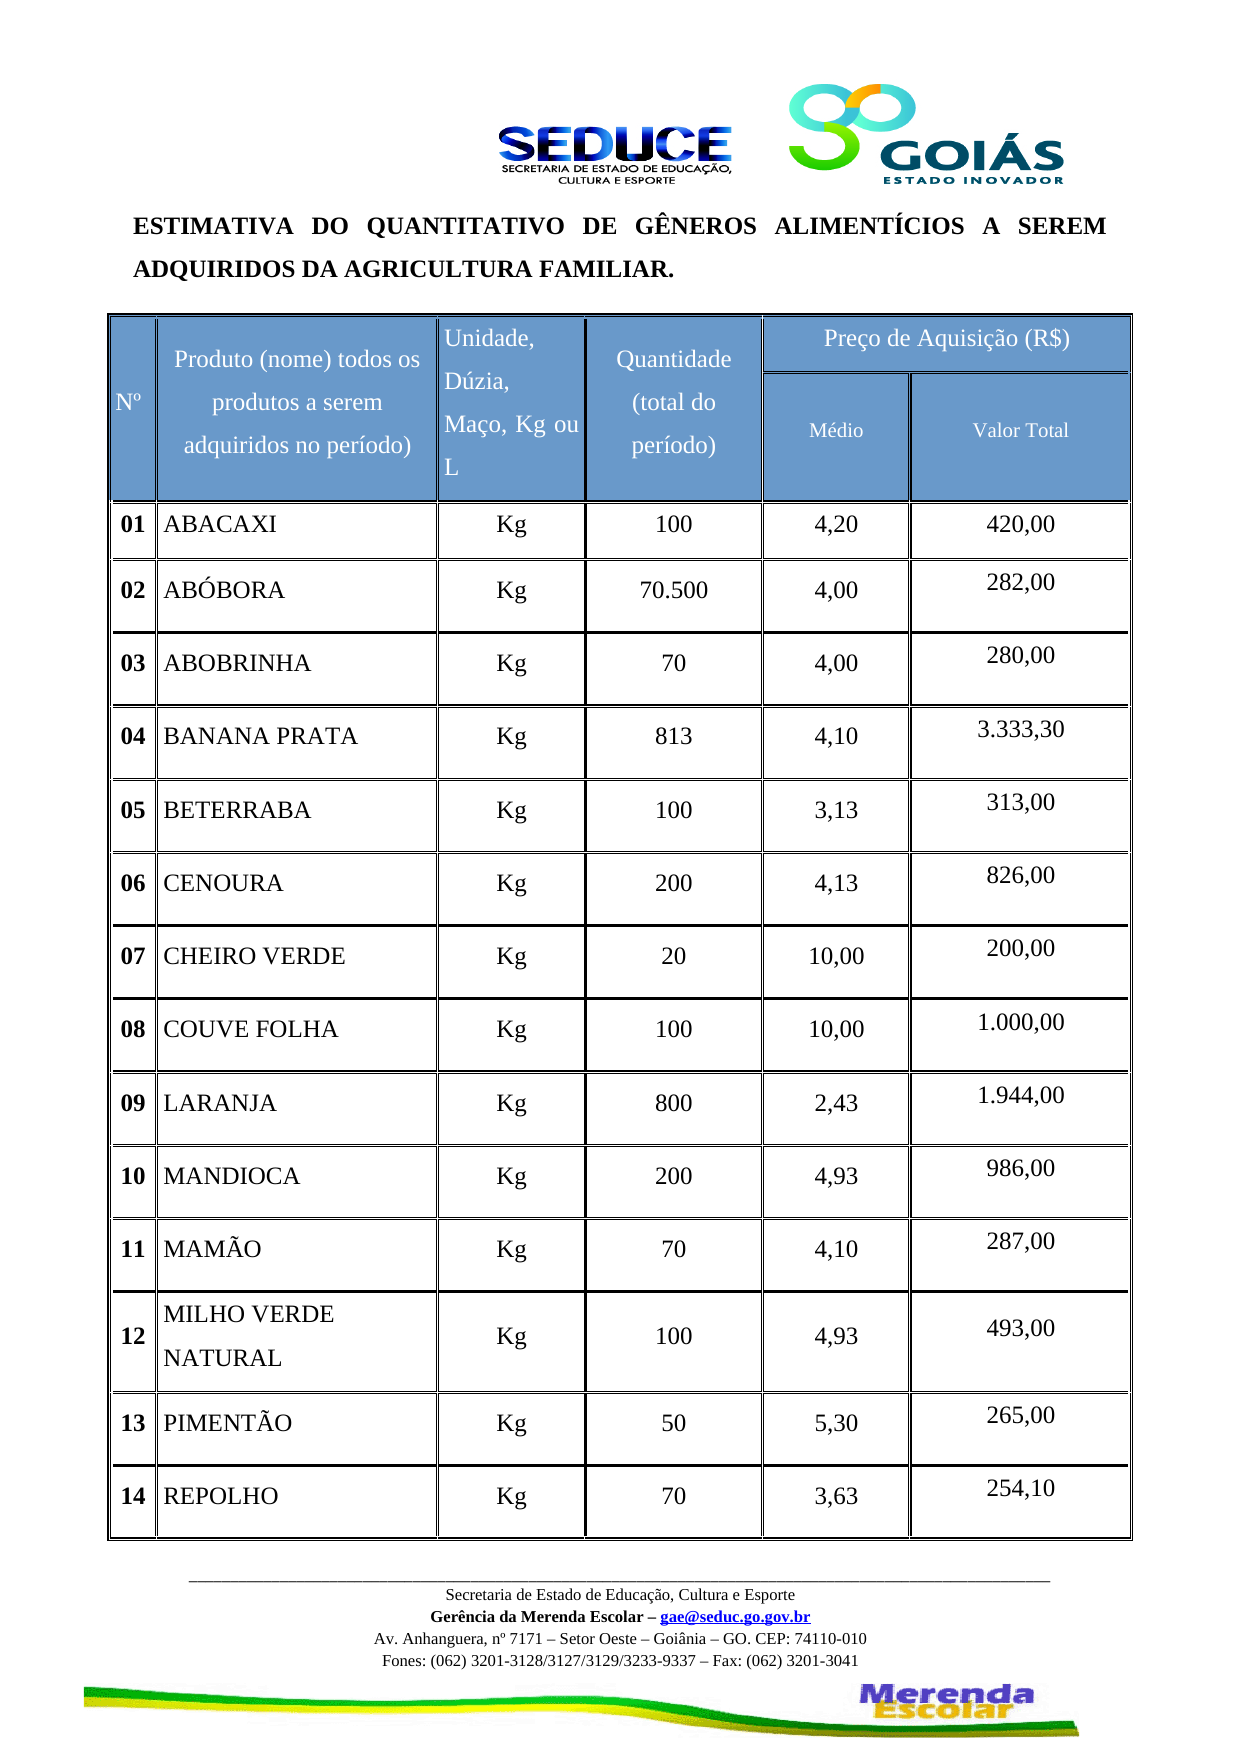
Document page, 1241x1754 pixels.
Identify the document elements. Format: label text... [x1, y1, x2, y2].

table_cell Kg [439, 854, 584, 924]
table_cell Kg [439, 634, 584, 704]
table_cell LARANJA [158, 1074, 436, 1143]
table_cell 70 [587, 634, 761, 704]
table_cell 11 [109, 1217, 157, 1290]
table_cell PIMENTÃO [158, 1394, 436, 1464]
table_header Quantidade (total do período) [585, 317, 762, 500]
table_cell 12 [111, 1290, 155, 1391]
table_cell 254,10 [910, 1464, 1130, 1537]
table_cell 200,00 [912, 924, 1130, 997]
table_cell 4,10 [764, 1220, 908, 1290]
table_cell 420,00 [912, 500, 1130, 558]
table_header Nº [111, 317, 157, 500]
table_cell 01 [111, 500, 155, 558]
table_cell MAMÃO [158, 1220, 436, 1290]
table_cell 4,10 [764, 708, 908, 777]
table_cell Médio [764, 374, 908, 500]
table_cell 800 [587, 1074, 761, 1143]
table_cell 4,20 [764, 504, 908, 558]
table_cell 826,00 [910, 851, 1131, 924]
table_cell 50 [587, 1394, 761, 1464]
table_cell 06 [109, 851, 157, 924]
table_cell 4,13 [764, 854, 908, 924]
table_cell 08 [111, 997, 155, 1070]
table_cell 5,30 [764, 1394, 908, 1464]
table_cell 02 [109, 558, 157, 631]
table_cell 13 [109, 1391, 157, 1464]
table_cell Kg [439, 1147, 584, 1217]
table_cell 1.944,00 [912, 1070, 1130, 1143]
table_cell REPOLHO [157, 1467, 438, 1537]
table_cell Kg [439, 561, 584, 631]
table_header Produto (nome) todos os produtos a serem adquiridos no período) [157, 317, 438, 500]
table_header Preço de Aquisição (R$) [763, 317, 1130, 371]
table_cell ABACAXI [158, 504, 436, 558]
table_cell 3,63 [763, 1464, 910, 1537]
table_cell COUVE FOLHA [158, 1000, 436, 1070]
table_cell ABOBRINHA [158, 634, 436, 704]
table_cell Kg [439, 1293, 584, 1391]
table_cell 14 [111, 1464, 157, 1537]
table_cell 100 [587, 781, 761, 851]
table_cell Kg [439, 1000, 584, 1070]
table_cell 282,00 [910, 558, 1131, 631]
table_cell CHEIRO VERDE [158, 927, 436, 997]
table_cell 313,00 [912, 778, 1130, 851]
table_cell MANDIOCA [158, 1147, 436, 1217]
table_cell Kg [439, 1394, 584, 1464]
table_cell 4,93 [764, 1293, 908, 1391]
table_cell 100 [587, 1000, 761, 1070]
table_cell 100 [587, 1293, 761, 1391]
table_cell 2,43 [764, 1074, 908, 1143]
table_header Unidade, Dúzia, Maço, Kg ou L [438, 315, 585, 500]
table_cell 3.333,30 [912, 704, 1130, 777]
table_cell 04 [111, 704, 155, 777]
table_cell 03 [111, 631, 155, 704]
table_cell 4,00 [764, 634, 908, 704]
table_cell Kg [439, 927, 584, 997]
table_cell 10,00 [764, 1000, 908, 1070]
text ESTIMATIVA DO QUANTITATIVO DE GÊNEROS ALIMENTÍCIOS A SEREM ADQUIRIDOS DA AGRICULTURA FAMILIAR. [133, 211, 1107, 283]
table_cell Kg [439, 1074, 584, 1143]
table_cell 4,93 [764, 1147, 908, 1217]
table_cell 813 [587, 708, 761, 777]
table_cell 280,00 [912, 631, 1130, 704]
table_cell 265,00 [910, 1391, 1131, 1464]
table_cell BETERRABA [158, 781, 436, 851]
table_cell CENOURA [158, 854, 436, 924]
table_cell ABÓBORA [158, 561, 436, 631]
table_cell 70 [585, 1467, 762, 1537]
table_cell 4,00 [764, 561, 908, 631]
table_cell BANANA PRATA [158, 708, 436, 777]
table_cell 05 [111, 778, 155, 851]
table_cell Kg [438, 1467, 585, 1537]
table_cell Kg [439, 781, 584, 851]
table_cell 100 [587, 504, 761, 558]
table_cell 70.500 [587, 561, 761, 631]
table_cell 70 [587, 1220, 761, 1290]
table_cell 09 [111, 1070, 155, 1143]
table_cell 200 [587, 854, 761, 924]
table_cell Valor Total [910, 371, 1131, 500]
table_cell MILHO VERDE NATURAL [158, 1293, 436, 1391]
table_cell 07 [111, 924, 155, 997]
table_cell 200 [587, 1147, 761, 1217]
table_cell 287,00 [910, 1217, 1131, 1290]
table_cell 1.000,00 [912, 997, 1130, 1070]
table_cell Kg [439, 504, 584, 558]
picture [477, 73, 1108, 212]
table_cell Kg [439, 1220, 584, 1290]
table_cell 986,00 [912, 1144, 1130, 1217]
table_cell 20 [587, 927, 761, 997]
table_cell 10,00 [764, 927, 908, 997]
table_cell Kg [439, 708, 584, 777]
table_cell 493,00 [912, 1290, 1130, 1391]
table_cell 3,13 [764, 781, 908, 851]
table_cell 10 [111, 1144, 155, 1217]
